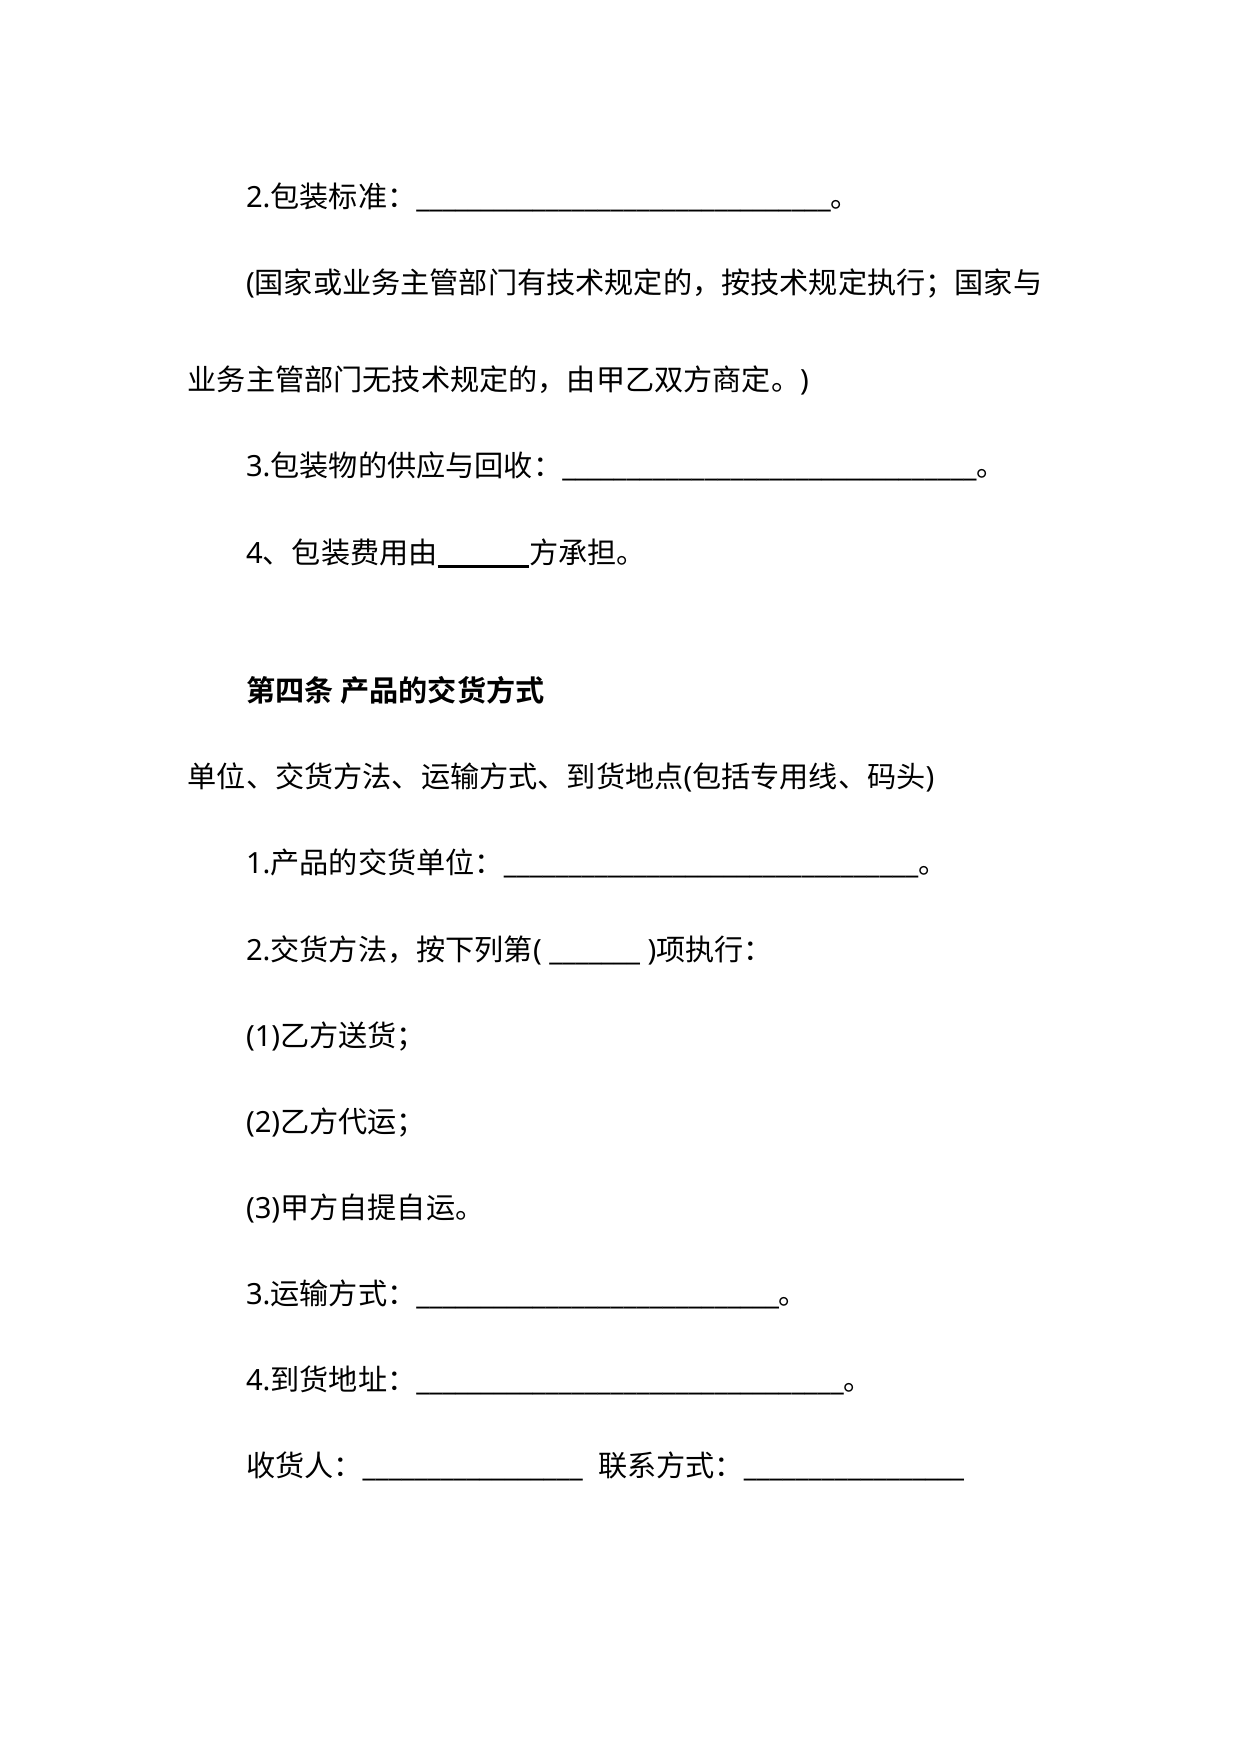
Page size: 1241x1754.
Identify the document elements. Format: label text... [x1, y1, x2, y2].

text 3.包装物的供应与回收：________________________________。 [187, 432, 1053, 497]
text 2.包装标准：________________________________。 [187, 162, 1053, 227]
list 单位、交货方法、运输方式、到货地点(包括专用线、码头) [187, 742, 1053, 807]
text 3.运输方式：____________________________。 [187, 1259, 1053, 1324]
text (1)乙方送货； [187, 1001, 1053, 1066]
text (2)乙方代运； [187, 1087, 1053, 1152]
text 2.交货方法，按下列第( _______ )项执行： [187, 915, 1053, 980]
text (3)甲方自提自运。 [187, 1173, 1053, 1238]
list 第四条 产品的交货方式 [187, 656, 1053, 721]
text 收货人：_________________ 联系方式：_________________ [187, 1432, 1053, 1497]
text 4、包装费用由 方承担。 [187, 518, 1053, 583]
text 4.到货地址：_________________________________。 [187, 1346, 1053, 1411]
text 1.产品的交货单位：________________________________。 [187, 829, 1053, 894]
text (国家或业务主管部门有技术规定的，按技术规定执行；国家与业务主管部门无技术规定的，由甲乙双方商定。) [187, 248, 1053, 411]
